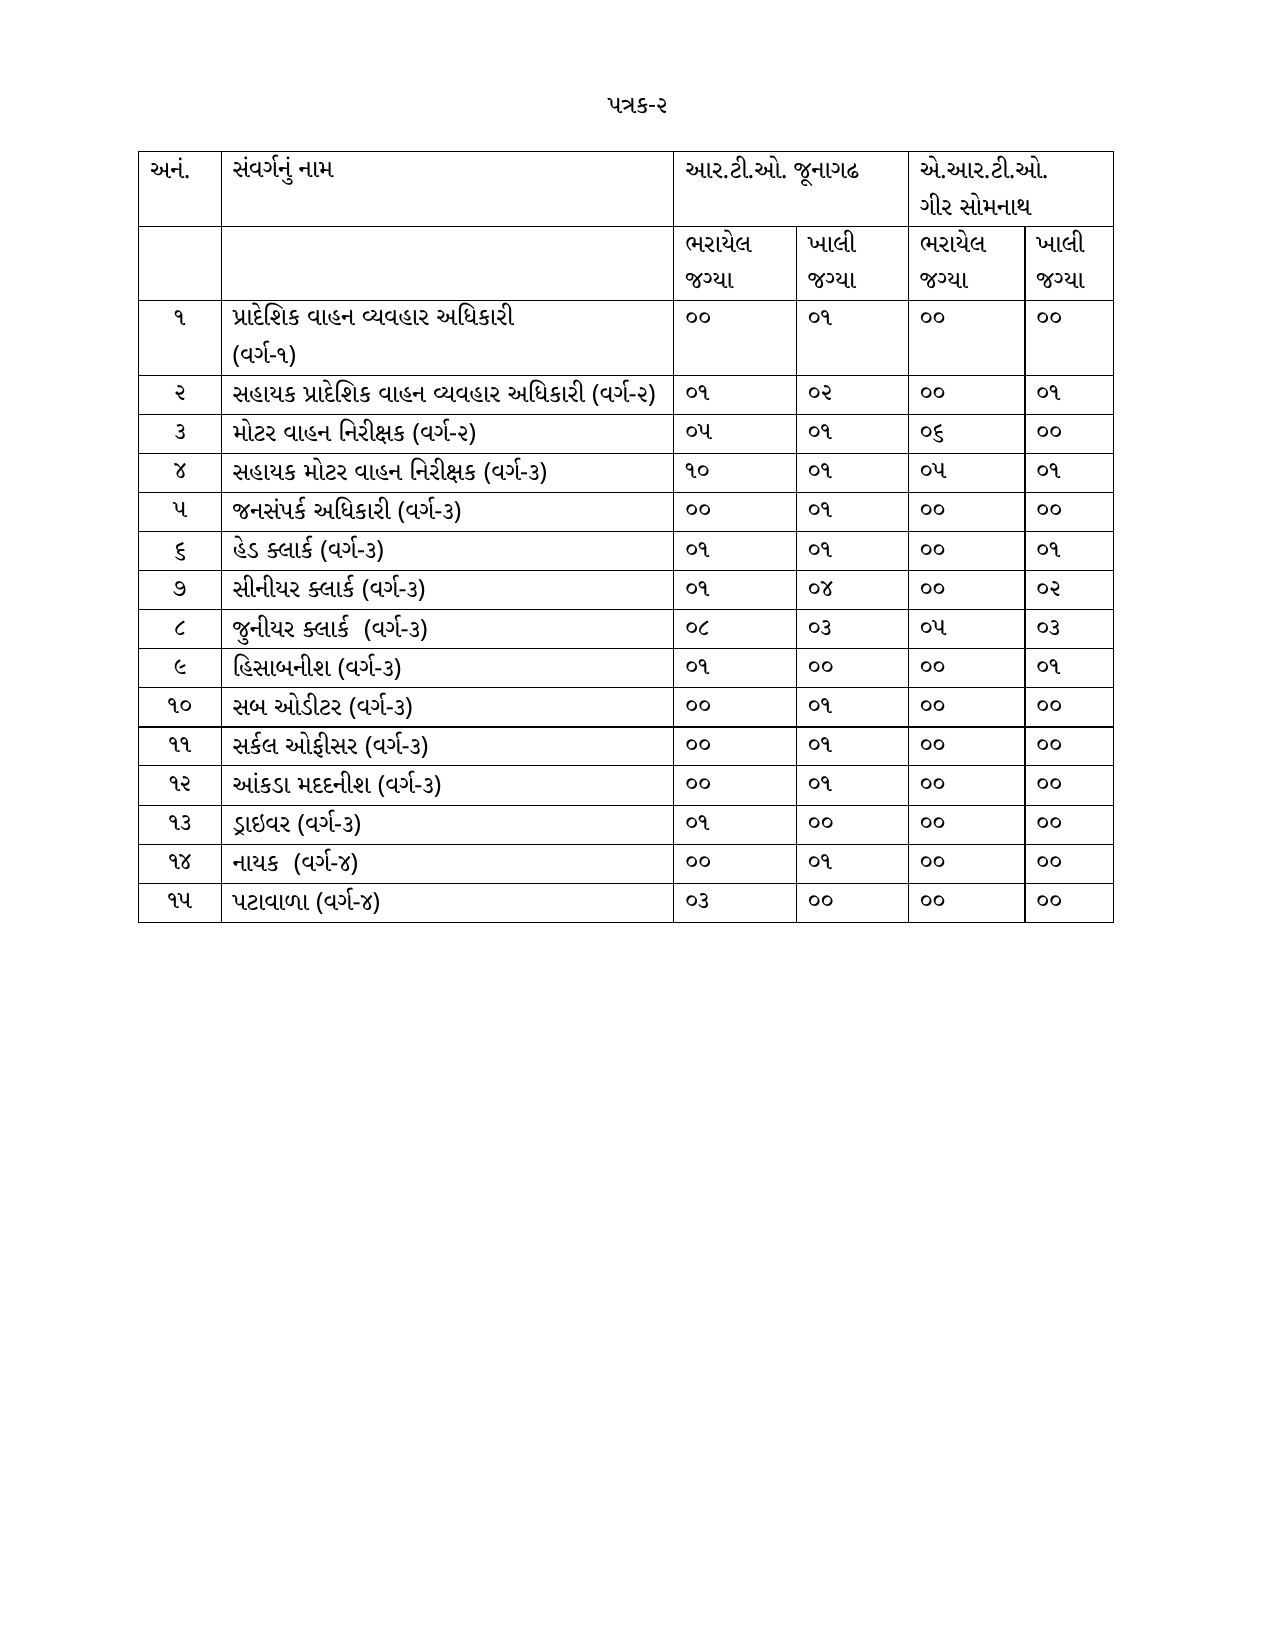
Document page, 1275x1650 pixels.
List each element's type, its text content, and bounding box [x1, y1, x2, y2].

table_cell ૦૧ [674, 806, 796, 843]
table_cell ૦૧ [797, 415, 908, 453]
table_cell ૭ [139, 571, 221, 609]
table_cell ૦૧ [797, 454, 908, 492]
table_cell ૦૦ [1026, 415, 1113, 453]
table_cell ભરાયેલ જગ્યા [674, 227, 796, 299]
table_cell ૩ [139, 415, 221, 453]
table_cell ૦૦ [797, 649, 908, 687]
table_cell ૨ [139, 376, 221, 414]
table_cell ૦૧ [797, 493, 908, 531]
table_cell ૧૩ [139, 806, 221, 843]
table_cell ૦૧ [674, 376, 796, 414]
table_cell ૦૦ [1026, 845, 1113, 883]
table_cell ૦૦ [909, 376, 1024, 414]
table_cell સહાયક મોટર વાહન નિરીક્ષક (વર્ગ-૩) [222, 454, 673, 492]
table_cell ભરાયેલ જગ્યા [909, 227, 1024, 299]
table_cell ૦૫ [674, 415, 796, 453]
table_cell ૦૮ [674, 610, 796, 648]
table_cell ૦૨ [1026, 571, 1113, 609]
table_cell પ્રાદેશિક વાહન વ્યવહાર અધિકારી (વર્ગ-૧) [222, 301, 673, 375]
table_cell ૧૦ [674, 454, 796, 492]
text પત્રક-૨ [150, 89, 1125, 125]
table_cell પટાવાળા (વર્ગ-૪) [222, 884, 673, 922]
table_header સંવર્ગનું નામ [222, 152, 673, 226]
table_cell ૦૦ [909, 884, 1024, 922]
table_cell ૦૦ [909, 571, 1024, 609]
table_cell ૦૦ [797, 806, 908, 843]
table_cell ૦૧ [674, 649, 796, 687]
table_cell ડ્રાઇવર (વર્ગ-૩) [222, 806, 673, 843]
table_cell ૦૧ [797, 766, 908, 804]
table_header એ.આર.ટી.ઓ. ગીર સોમનાથ [909, 152, 1113, 226]
table_cell ૦૦ [674, 301, 796, 375]
table_cell ૧૫ [139, 884, 221, 922]
table_cell ૧ [139, 301, 221, 375]
table_cell ૦૦ [909, 532, 1024, 570]
table_cell ૧૪ [139, 845, 221, 883]
table_cell આંકડા મદદનીશ (વર્ગ-૩) [222, 766, 673, 804]
table_cell ૦૦ [1026, 728, 1113, 765]
table_cell ૦૦ [909, 301, 1024, 375]
table_cell ૧૦ [139, 688, 221, 726]
table_header આર.ટી.ઓ. જૂનાગઢ [674, 152, 908, 226]
table_cell ૦૦ [1026, 884, 1113, 922]
table_cell ૦૧ [797, 845, 908, 883]
table_cell ૦૦ [674, 766, 796, 804]
table_cell ૦૦ [674, 845, 796, 883]
table_cell નાયક (વર્ગ-૪) [222, 845, 673, 883]
table_cell ૦૨ [797, 376, 908, 414]
table_cell ૦૦ [1026, 493, 1113, 531]
table_cell ૫ [139, 493, 221, 531]
table_cell ૦૩ [1026, 610, 1113, 648]
table_cell ૦૧ [797, 532, 908, 570]
table_cell ૦૦ [1026, 301, 1113, 375]
table_cell ૧૧ [139, 728, 221, 765]
table_cell ૧૨ [139, 766, 221, 804]
table_cell ખાલી જગ્યા [797, 227, 908, 299]
table_cell ૦૦ [797, 884, 908, 922]
table_cell ખાલી જગ્યા [1026, 227, 1113, 299]
table_cell ૪ [139, 454, 221, 492]
table_cell હિસાબનીશ (વર્ગ-૩) [222, 649, 673, 687]
table_cell જુનીયર ક્લાર્ક (વર્ગ-૩) [222, 610, 673, 648]
table_cell ૦૧ [674, 532, 796, 570]
table_cell ૦૫ [909, 454, 1024, 492]
table_cell જનસંપર્ક અધિકારી (વર્ગ-૩) [222, 493, 673, 531]
table_cell ૦૦ [674, 688, 796, 726]
table_cell ૦૩ [674, 884, 796, 922]
table_cell ૦૧ [1026, 649, 1113, 687]
table_cell ૦૫ [909, 610, 1024, 648]
table_cell ૦૦ [1026, 688, 1113, 726]
table_cell ૮ [139, 610, 221, 648]
table_cell સબ ઓડીટર (વર્ગ-૩) [222, 688, 673, 726]
table_cell ૦૪ [797, 571, 908, 609]
table_cell [222, 227, 673, 299]
table_cell ૦૦ [909, 649, 1024, 687]
table_cell ૦૦ [909, 688, 1024, 726]
table_cell ૦૧ [1026, 532, 1113, 570]
table_cell ૦૦ [674, 728, 796, 765]
table_cell હેડ ક્લાર્ક (વર્ગ-૩) [222, 532, 673, 570]
table_cell સર્કલ ઓફીસર (વર્ગ-૩) [222, 728, 673, 765]
table_header અનં. [139, 152, 221, 226]
table_cell ૦૬ [909, 415, 1024, 453]
table_cell ૦૦ [1026, 806, 1113, 843]
table_cell ૦૦ [909, 728, 1024, 765]
table_cell ૦૩ [797, 610, 908, 648]
table_cell ૦૦ [909, 845, 1024, 883]
table_cell ૦૧ [674, 571, 796, 609]
table_cell ૯ [139, 649, 221, 687]
table_cell [139, 227, 221, 299]
table_cell ૦૦ [909, 806, 1024, 843]
table_cell ૦૧ [1026, 454, 1113, 492]
table_cell ૦૦ [1026, 766, 1113, 804]
table_cell ૦૧ [797, 688, 908, 726]
table_cell સહાયક પ્રાદેશિક વાહન વ્યવહાર અધિકારી (વર્ગ-૨) [222, 376, 673, 414]
table_cell ૦૧ [797, 301, 908, 375]
table_cell મોટર વાહન નિરીક્ષક (વર્ગ-૨) [222, 415, 673, 453]
table_cell ૦૦ [909, 766, 1024, 804]
table_cell ૦૦ [909, 493, 1024, 531]
table_cell ૦૦ [674, 493, 796, 531]
table_cell ૬ [139, 532, 221, 570]
table_cell ૦૧ [1026, 376, 1113, 414]
table_cell ૦૧ [797, 728, 908, 765]
table_cell સીનીયર ક્લાર્ક (વર્ગ-૩) [222, 571, 673, 609]
